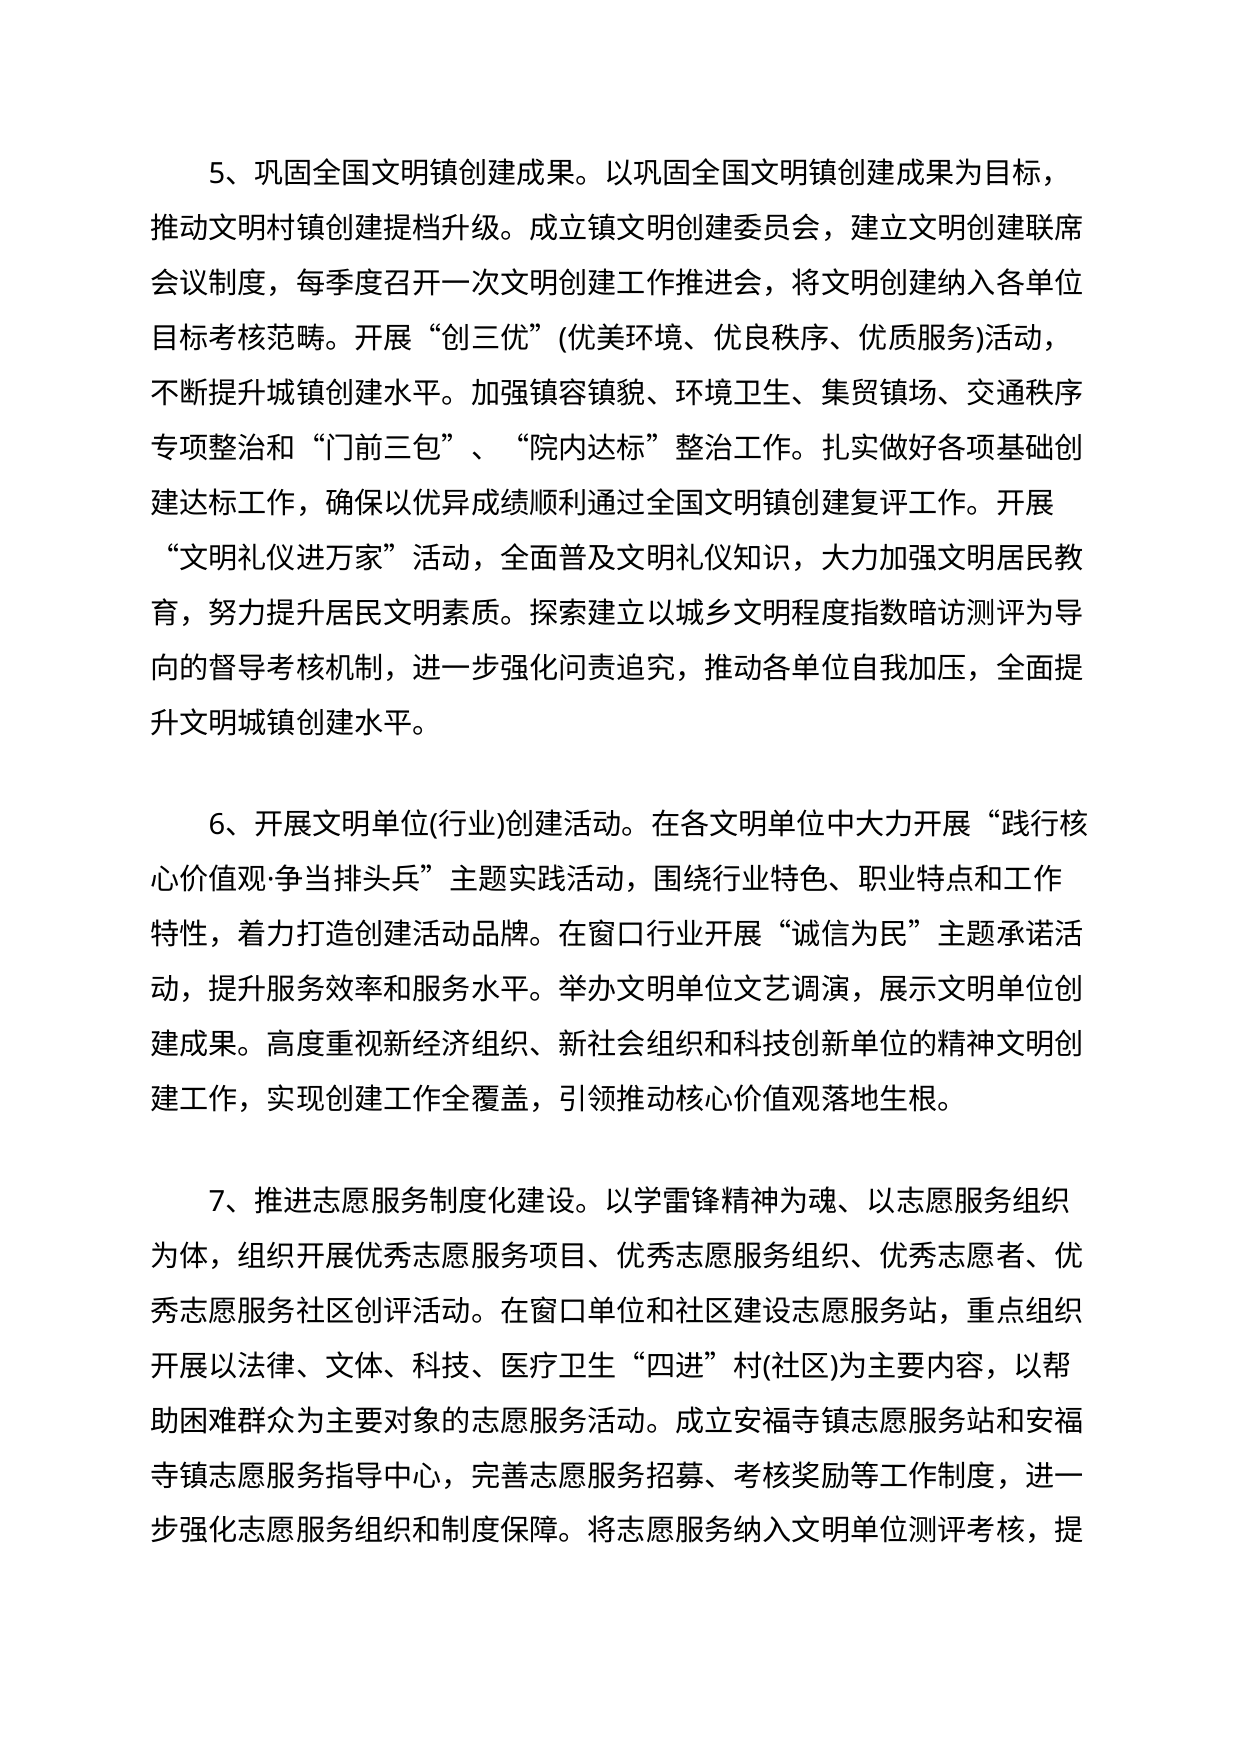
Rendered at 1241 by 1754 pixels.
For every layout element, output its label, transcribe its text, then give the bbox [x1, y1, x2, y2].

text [150, 1177, 1090, 1549]
text 5、巩固全国文明镇创建成果。以巩固全国文明镇创建成果为目标，推动文明村镇创建提档升级。成立镇文明创建委员会，建立文明创建联席会议制度，每季度召开一次文明创建工作推进会，将文明创建纳入各单位目标考核范畴。开展“创三优”(优美环境、优良秩序、优质服务)活动，不断提升城镇创建水平。加强镇容镇貌、环境卫生、集贸镇场、交通秩序专项整治和“门前三包”、“院内达标”整治工作。扎实做好各项基础创建达标工作，确保以优异成绩顺利通过全国文明镇创建复评工作。开展“文明礼仪进万家”活动，全面普及文明礼仪知识，大力加强文明居民教育，努力提升居民文明素质。探索建立以城乡文明程度指数暗访测评为导向的督导考核机制，进一步强化问责追究，推动各单位自我加压，全面提升文明城镇创建水平。 [150, 150, 1090, 741]
text 6、开展文明单位(行业)创建活动。在各文明单位中大力开展“践行核心价值观·争当排头兵”主题实践活动，围绕行业特色、职业特点和工作特性，着力打造创建活动品牌。在窗口行业开展“诚信为民”主题承诺活动，提升服务效率和服务水平。举办文明单位文艺调演，展示文明单位创建成果。高度重视新经济组织、新社会组织和科技创新单位的精神文明创建工作，实现创建工作全覆盖，引领推动核心价值观落地生根。 [150, 801, 1090, 1118]
